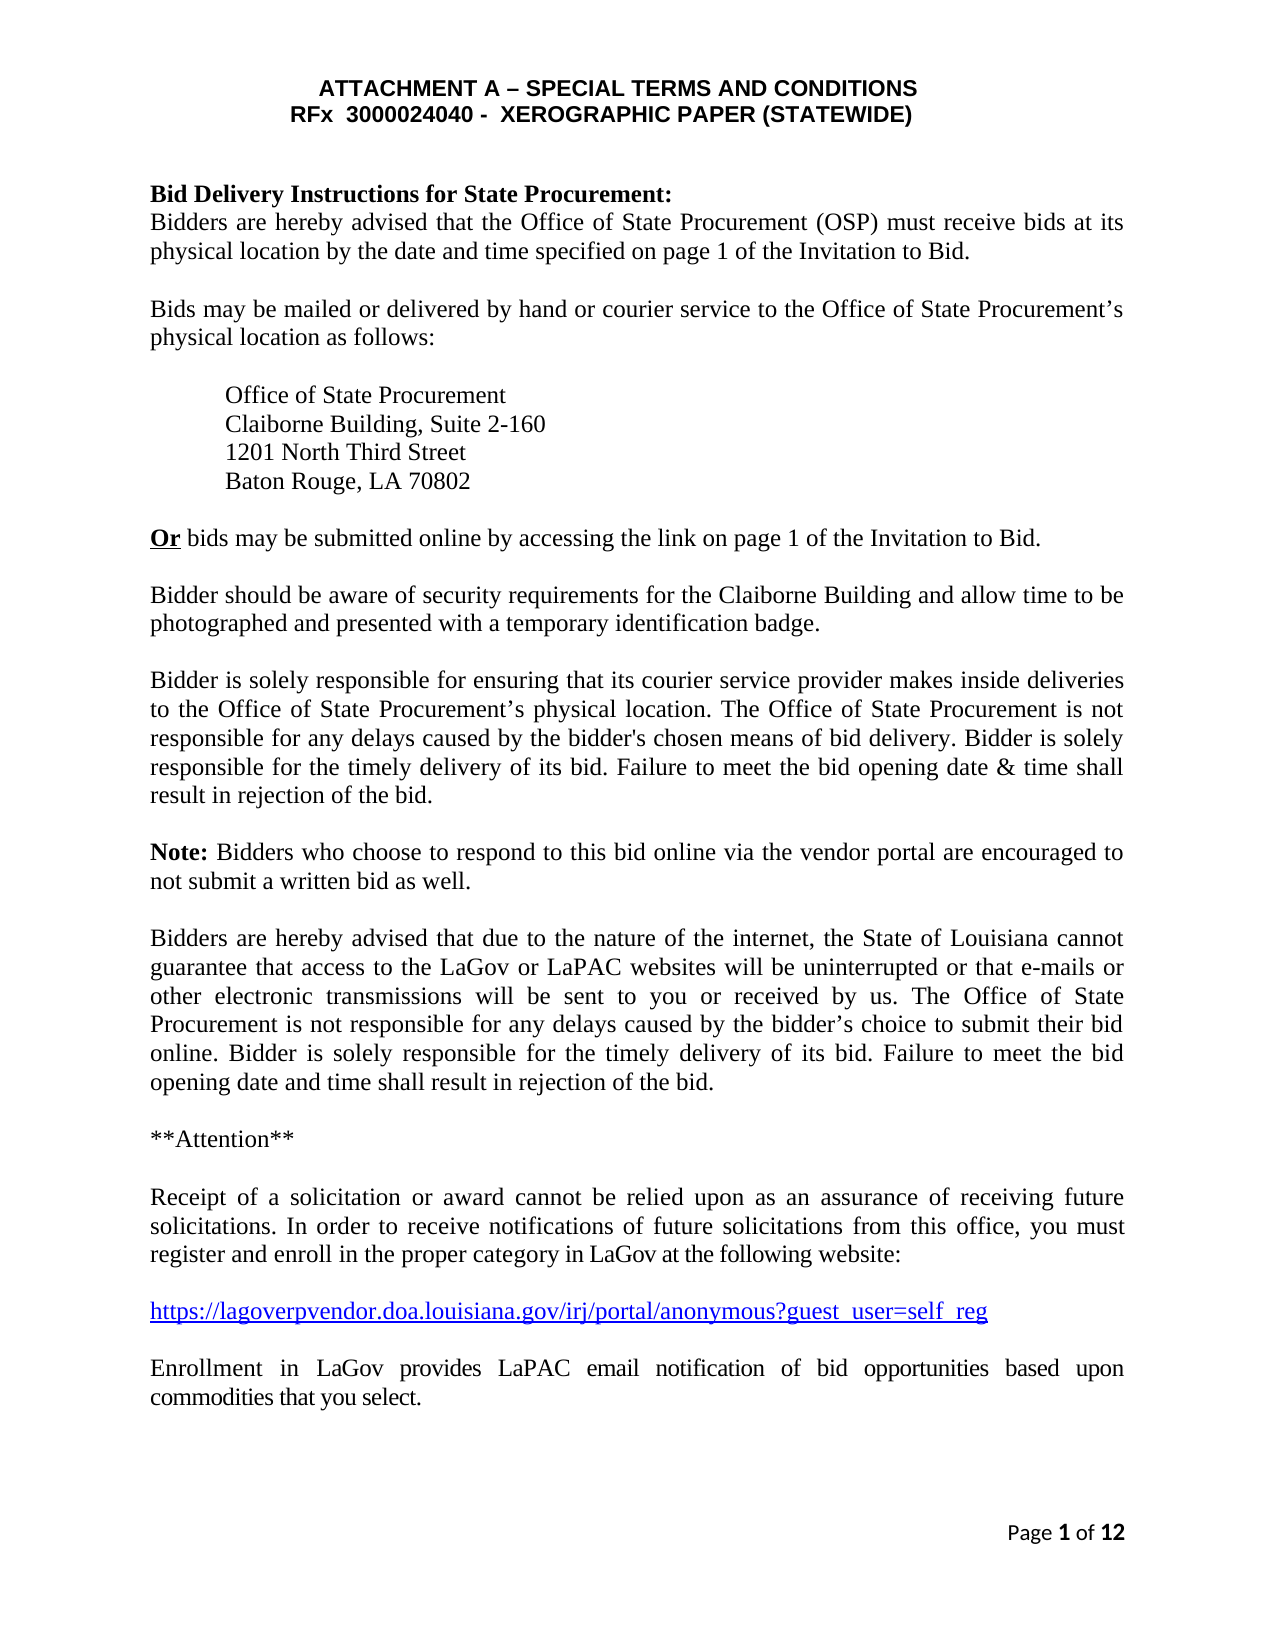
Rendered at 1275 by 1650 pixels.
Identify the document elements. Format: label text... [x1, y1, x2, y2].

text https://lagoverpvendor.doa.louisiana.gov/irj/portal/anonymous?guest_user=self_reg [150, 1296, 1125, 1325]
text Office of State Procurement [225, 380, 1125, 409]
text Baton Rouge, LA 70802 [225, 466, 1125, 495]
text Bidder should be aware of security requirements for the Claiborne Building and allow time to be photographed and presented with a temporary identification badge. [150, 580, 1125, 637]
text Or bids may be submitted online by accessing the link on page 1 of the Invitation to Bid. [150, 523, 1125, 552]
text Note: Bidders who choose to respond to this bid online via the vendor portal are encouraged to not submit a written bid as well. [150, 837, 1125, 894]
text Bidders are hereby advised that due to the nature of the internet, the State of Louisiana cannot guarantee that access to the LaGov or LaPAC websites will be uninterrupted or that e-mails or other electronic transmissions will be sent to you or received by us. The Office of State Procurement is not responsible for any delays caused by the bidder’s choice to submit their bid online. Bidder is solely responsible for the timely delivery of its bid. Failure to meet the bid opening date and time shall result in rejection of the bid. [150, 923, 1125, 1096]
text Bidder is solely responsible for ensuring that its courier service provider makes inside deliveries to the Office of State Procurement’s physical location. The Office of State Procurement is not responsible for any delays caused by the bidder's chosen means of bid delivery. Bidder is solely responsible for the timely delivery of its bid. Failure to meet the bid opening date & time shall result in rejection of the bid. [150, 665, 1125, 809]
text Bid Delivery Instructions for State Procurement: [150, 179, 1125, 207]
text Claiborne Building, Suite 2-160 [225, 409, 1125, 437]
text 1201 North Third Street [225, 437, 1125, 466]
text **Attention** [150, 1124, 1125, 1153]
text Receipt of a solicitation or award cannot be relied upon as an assurance of receiving future solicitations. In order to receive notifications of future solicitations from this office, you must register and enroll in the proper category in LaGov at the following website: [150, 1182, 1125, 1268]
text Bids may be mailed or delivered by hand or courier service to the Office of State Procurement’s physical location as follows: [150, 294, 1125, 351]
text Bidders are hereby advised that the Office of State Procurement (OSP) must receive bids at its physical location by the date and time specified on page 1 of the Invitation to Bid. [150, 207, 1125, 265]
text Enrollment in LaGov provides LaPAC email notification of bid opportunities based upon commodities that you select. [150, 1353, 1125, 1411]
